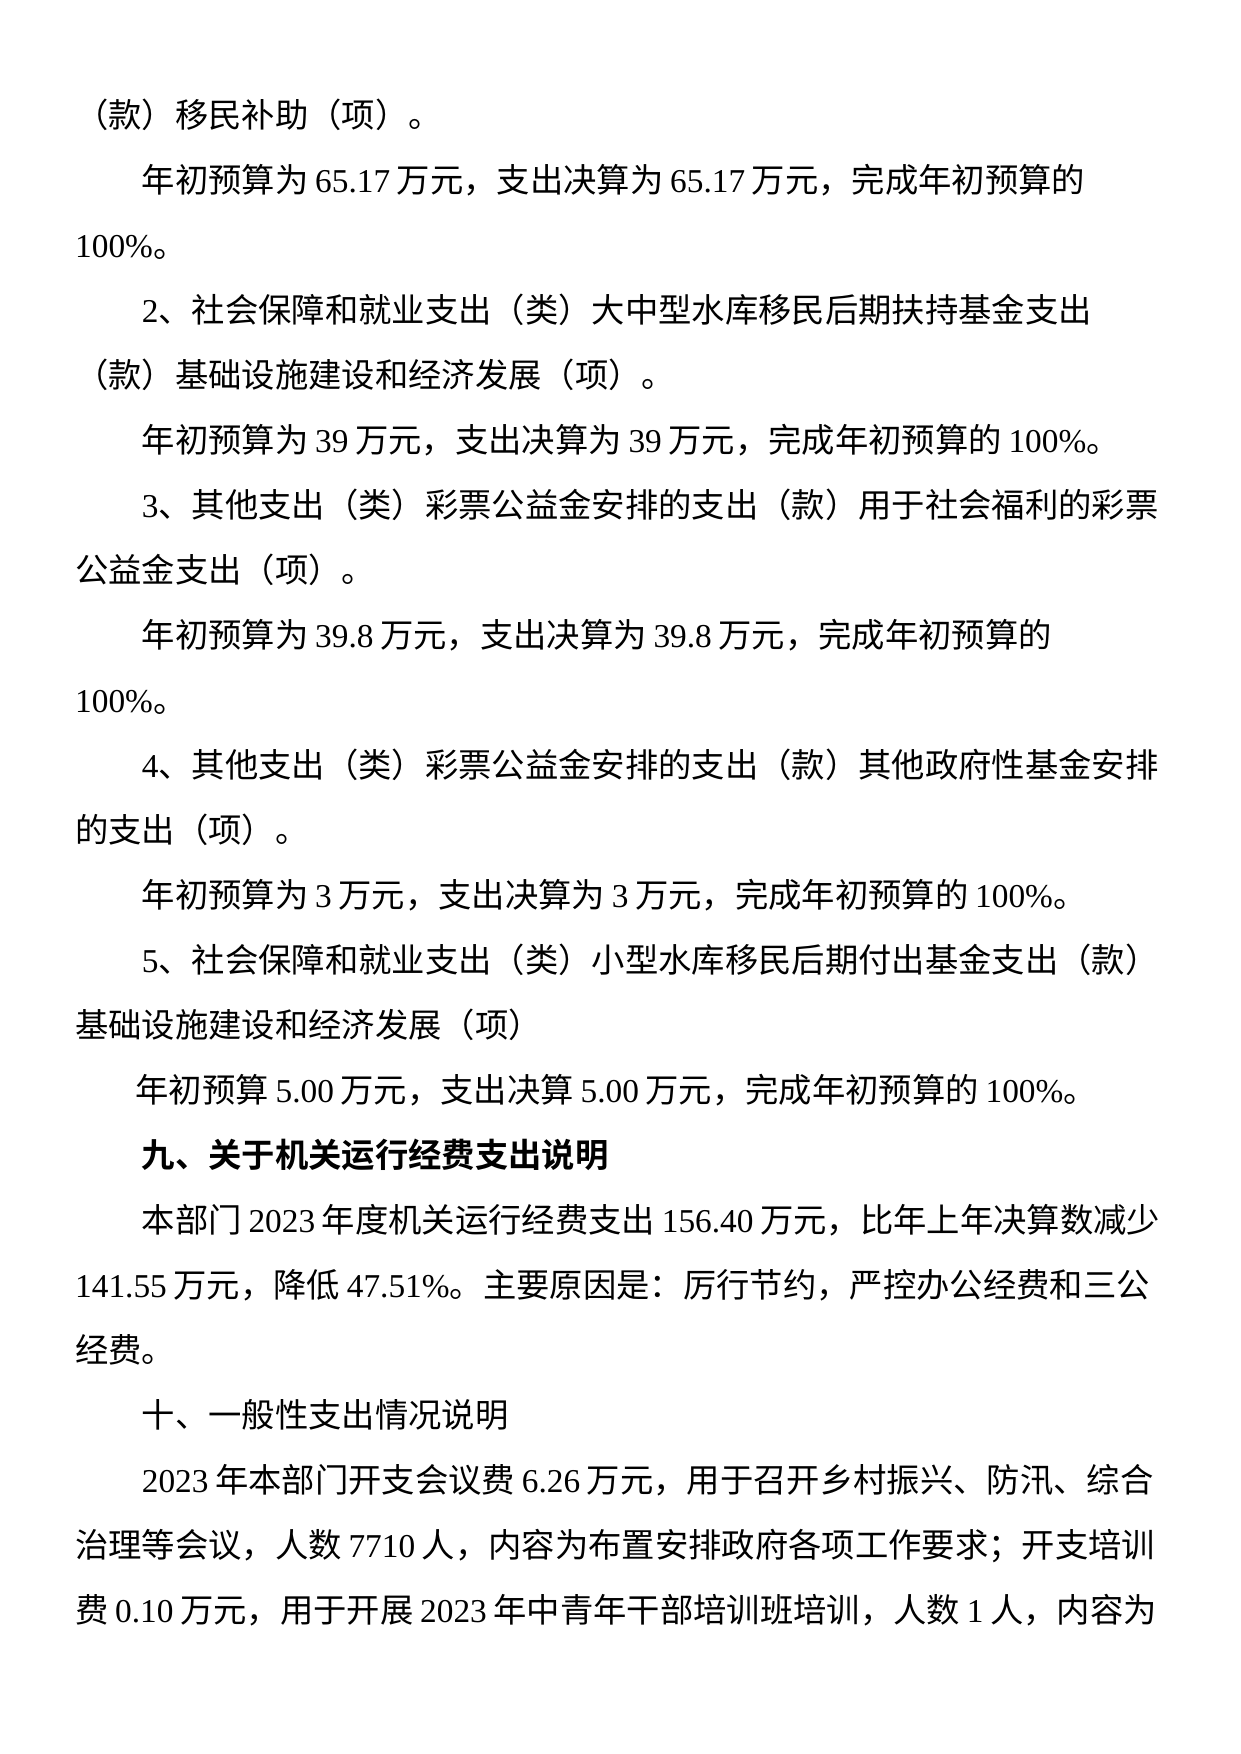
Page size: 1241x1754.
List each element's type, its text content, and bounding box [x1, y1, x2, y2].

text 九、关于机关运行经费支出说明 [75, 1121, 1165, 1186]
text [75, 81, 1165, 146]
text 年初预算为39万元，支出决算为39万元，完成年初预算的100%。 [75, 406, 1165, 471]
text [75, 1446, 1165, 1641]
text 本部门2023年度机关运行经费支出156.40万元，比年上年决算数减少141.55万元，降低47.51%。主要原因是：厉行节约，严控办公经费和三公经费。 [75, 1186, 1165, 1381]
list 社会保障和就业支出（类）小型水库移民后期付出基金支出（款）基础设施建设和经济发展（项） [75, 926, 1165, 1056]
text 3、其他支出（类）彩票公益金安排的支出（款）用于社会福利的彩票公益金支出（项）。 [75, 471, 1165, 601]
text 年初预算为39.8万元，支出决算为39.8万元，完成年初预算的100%。 [75, 601, 1165, 731]
text 十、一般性支出情况说明 [75, 1381, 1165, 1446]
text 年初预算为65.17万元，支出决算为65.17万元，完成年初预算的100%。 [75, 146, 1165, 276]
text 年初预算5.00万元，支出决算5.00万元，完成年初预算的100%。 [119, 1056, 1165, 1121]
text 年初预算为3万元，支出决算为3万元，完成年初预算的100%。 [75, 861, 1165, 926]
text 2、社会保障和就业支出（类）大中型水库移民后期扶持基金支出（款）基础设施建设和经济发展（项）。 [75, 276, 1165, 406]
text 4、其他支出（类）彩票公益金安排的支出（款）其他政府性基金安排的支出（项）。 [75, 731, 1165, 861]
